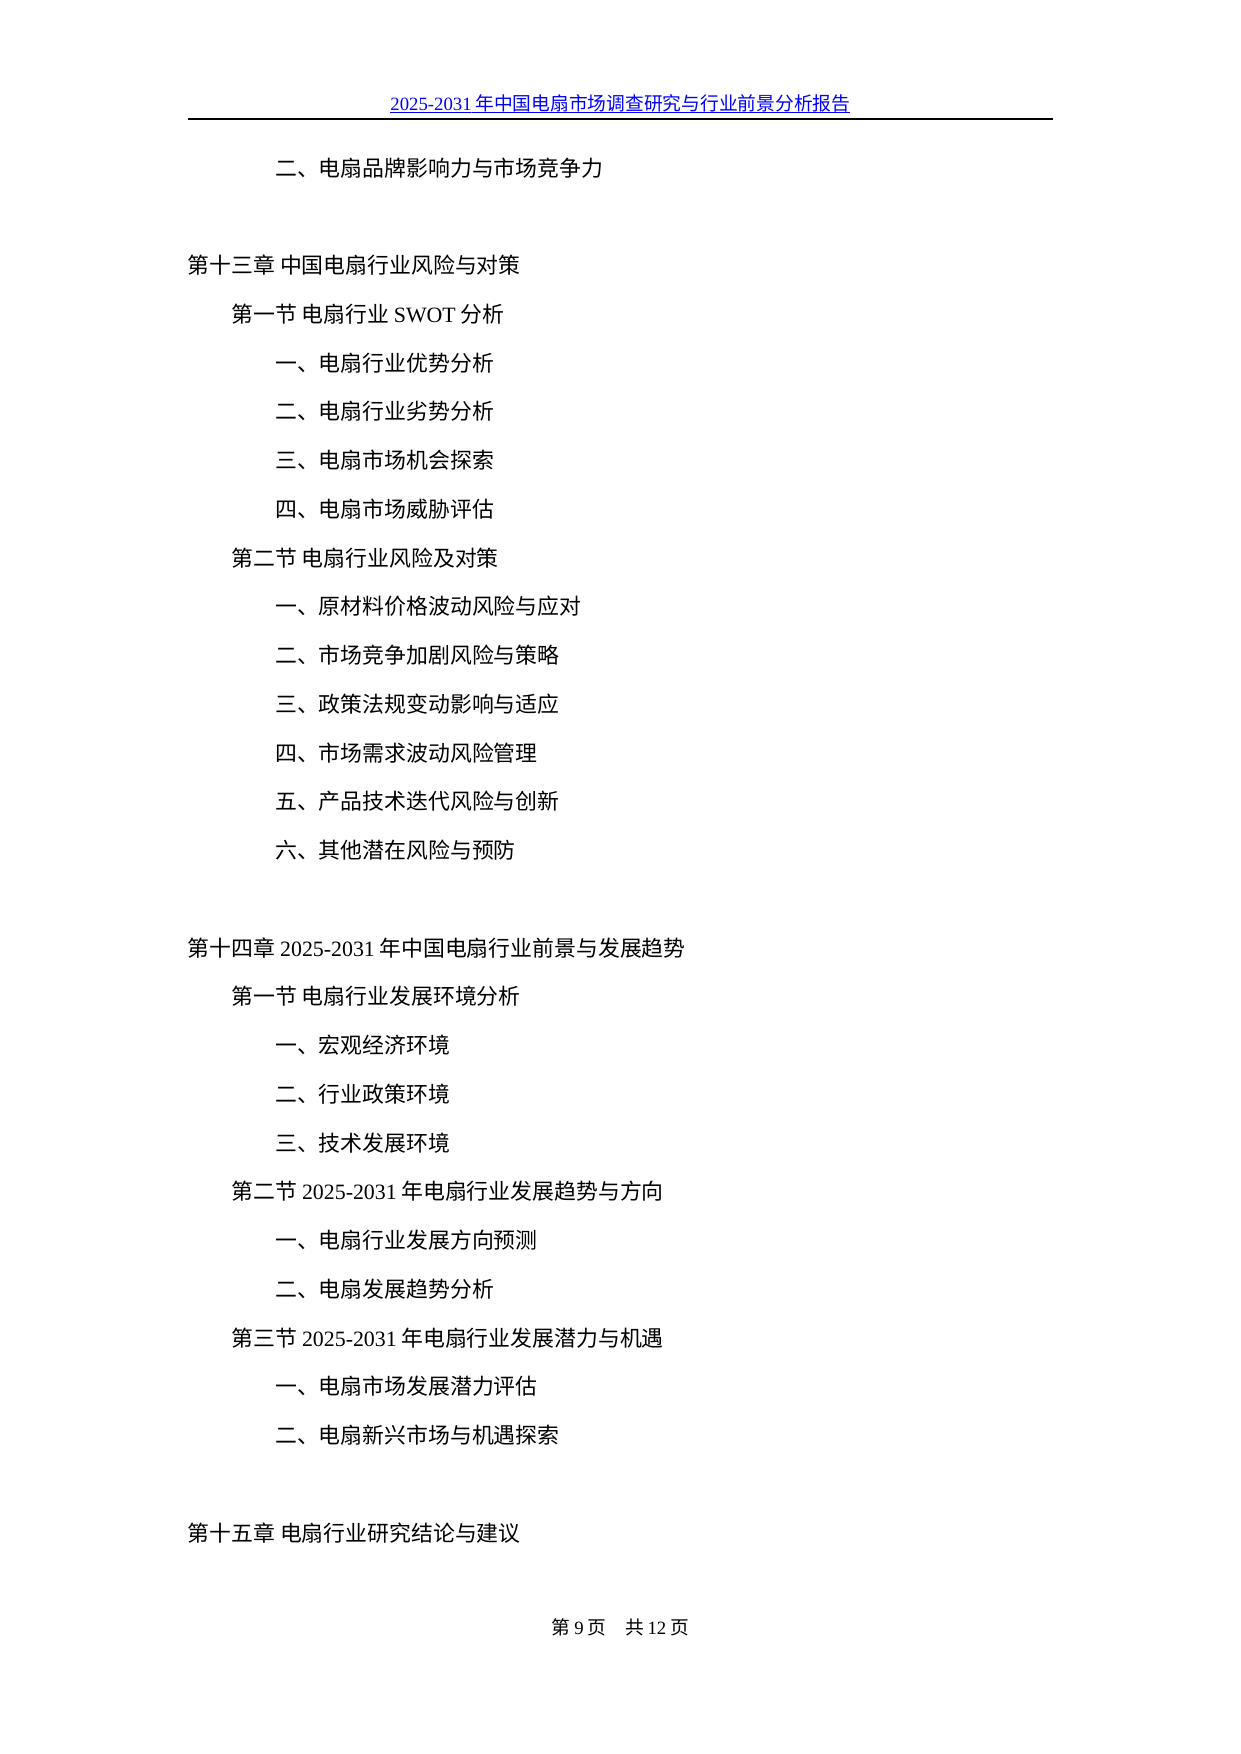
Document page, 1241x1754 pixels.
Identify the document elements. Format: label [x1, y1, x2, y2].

text [187, 150, 1053, 1548]
